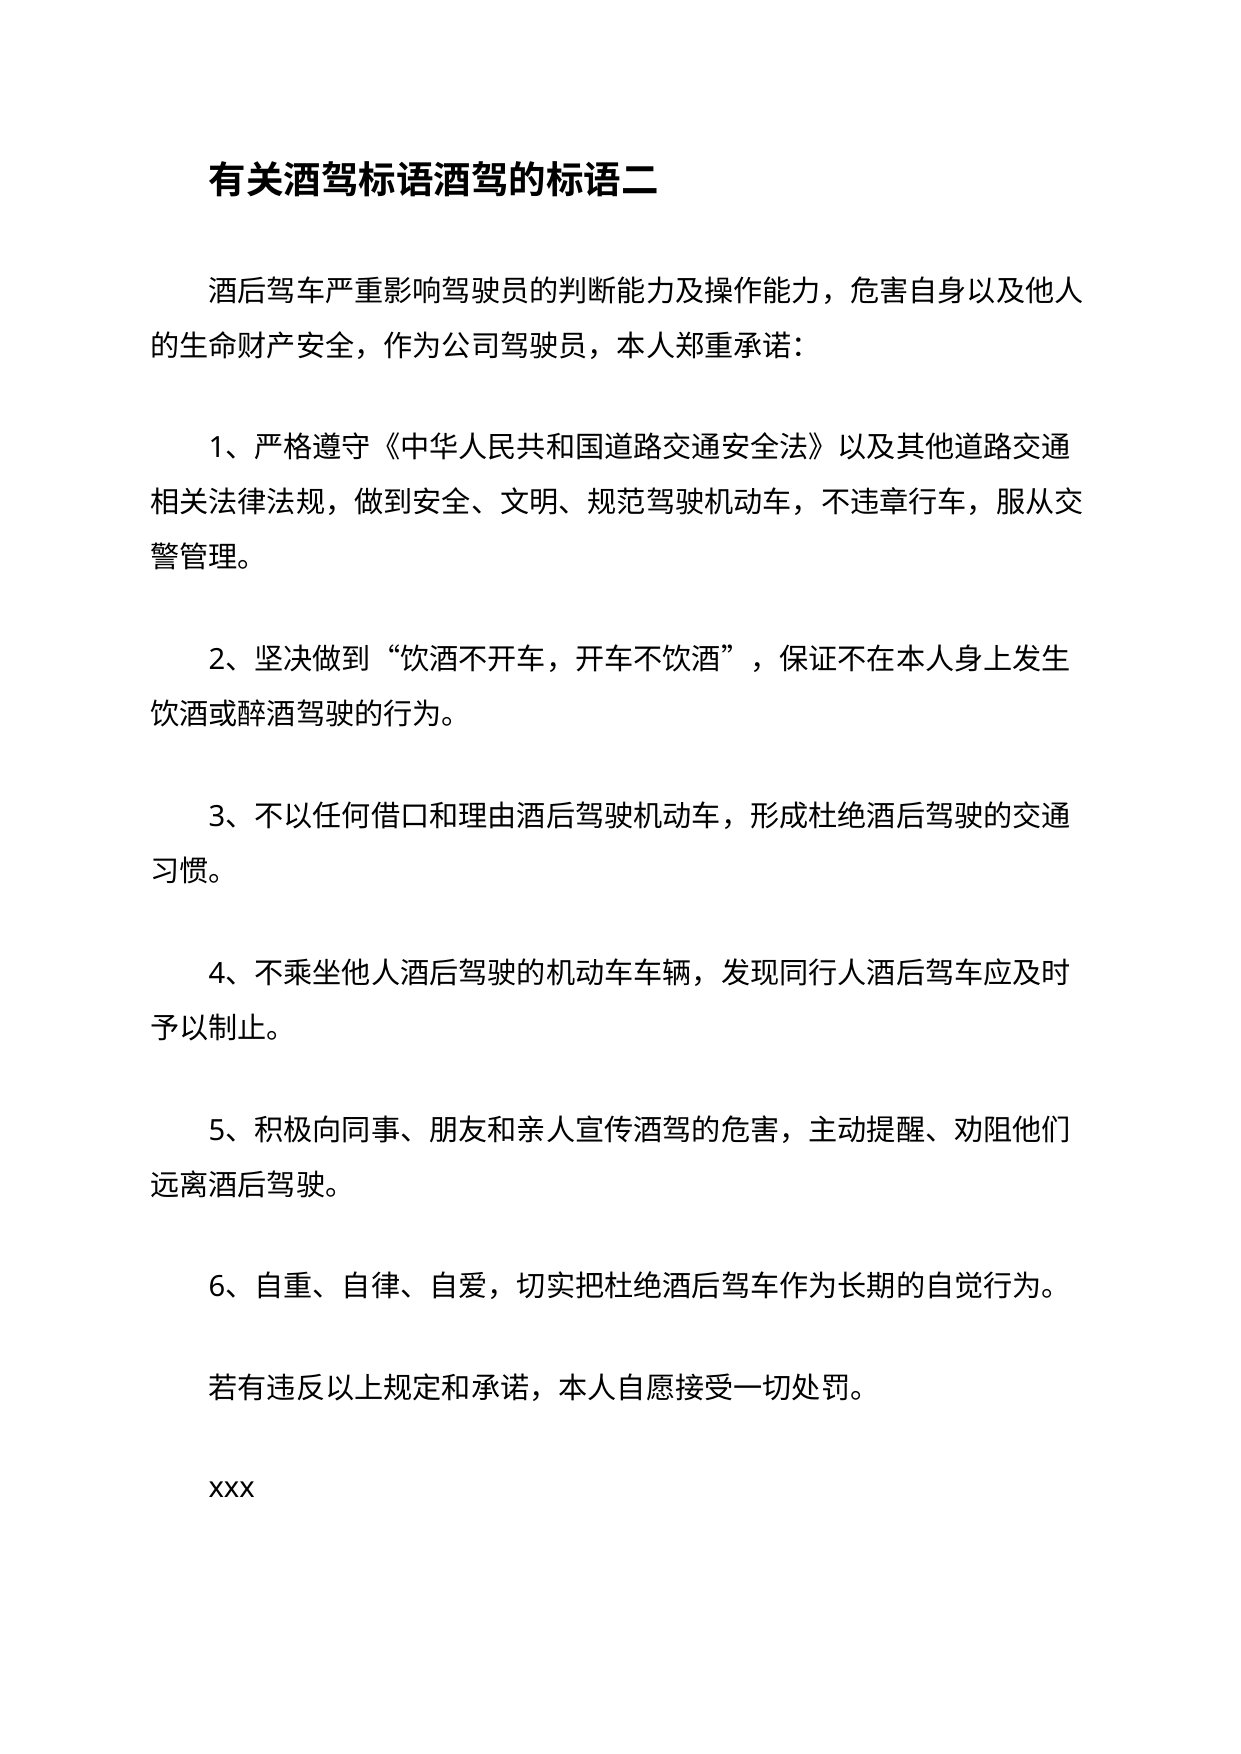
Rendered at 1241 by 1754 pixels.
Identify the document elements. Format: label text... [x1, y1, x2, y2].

text 若有违反以上规定和承诺，本人自愿接受一切处罚。 [150, 1365, 1090, 1407]
text 2、坚决做到“饮酒不开车，开车不饮酒”，保证不在本人身上发生饮酒或醉酒驾驶的行为。 [150, 636, 1090, 733]
text xxx [150, 1467, 1090, 1506]
text 4、不乘坐他人酒后驾驶的机动车车辆，发现同行人酒后驾车应及时予以制止。 [150, 949, 1090, 1047]
text 酒后驾车严重影响驾驶员的判断能力及操作能力，危害自身以及他人的生命财产安全，作为公司驾驶员，本人郑重承诺： [150, 267, 1090, 364]
text 1、严格遵守《中华人民共和国道路交通安全法》以及其他道路交通相关法律法规，做到安全、文明、规范驾驶机动车，不违章行车，服从交警管理。 [150, 424, 1090, 576]
text 3、不以任何借口和理由酒后驾驶机动车，形成杜绝酒后驾驶的交通习惯。 [150, 792, 1090, 890]
text 有关酒驾标语酒驾的标语二 [150, 150, 1090, 204]
text 5、积极向同事、朋友和亲人宣传酒驾的危害，主动提醒、劝阻他们远离酒后驾驶。 [150, 1106, 1090, 1203]
text 6、自重、自律、自爱，切实把杜绝酒后驾车作为长期的自觉行为。 [150, 1263, 1090, 1305]
